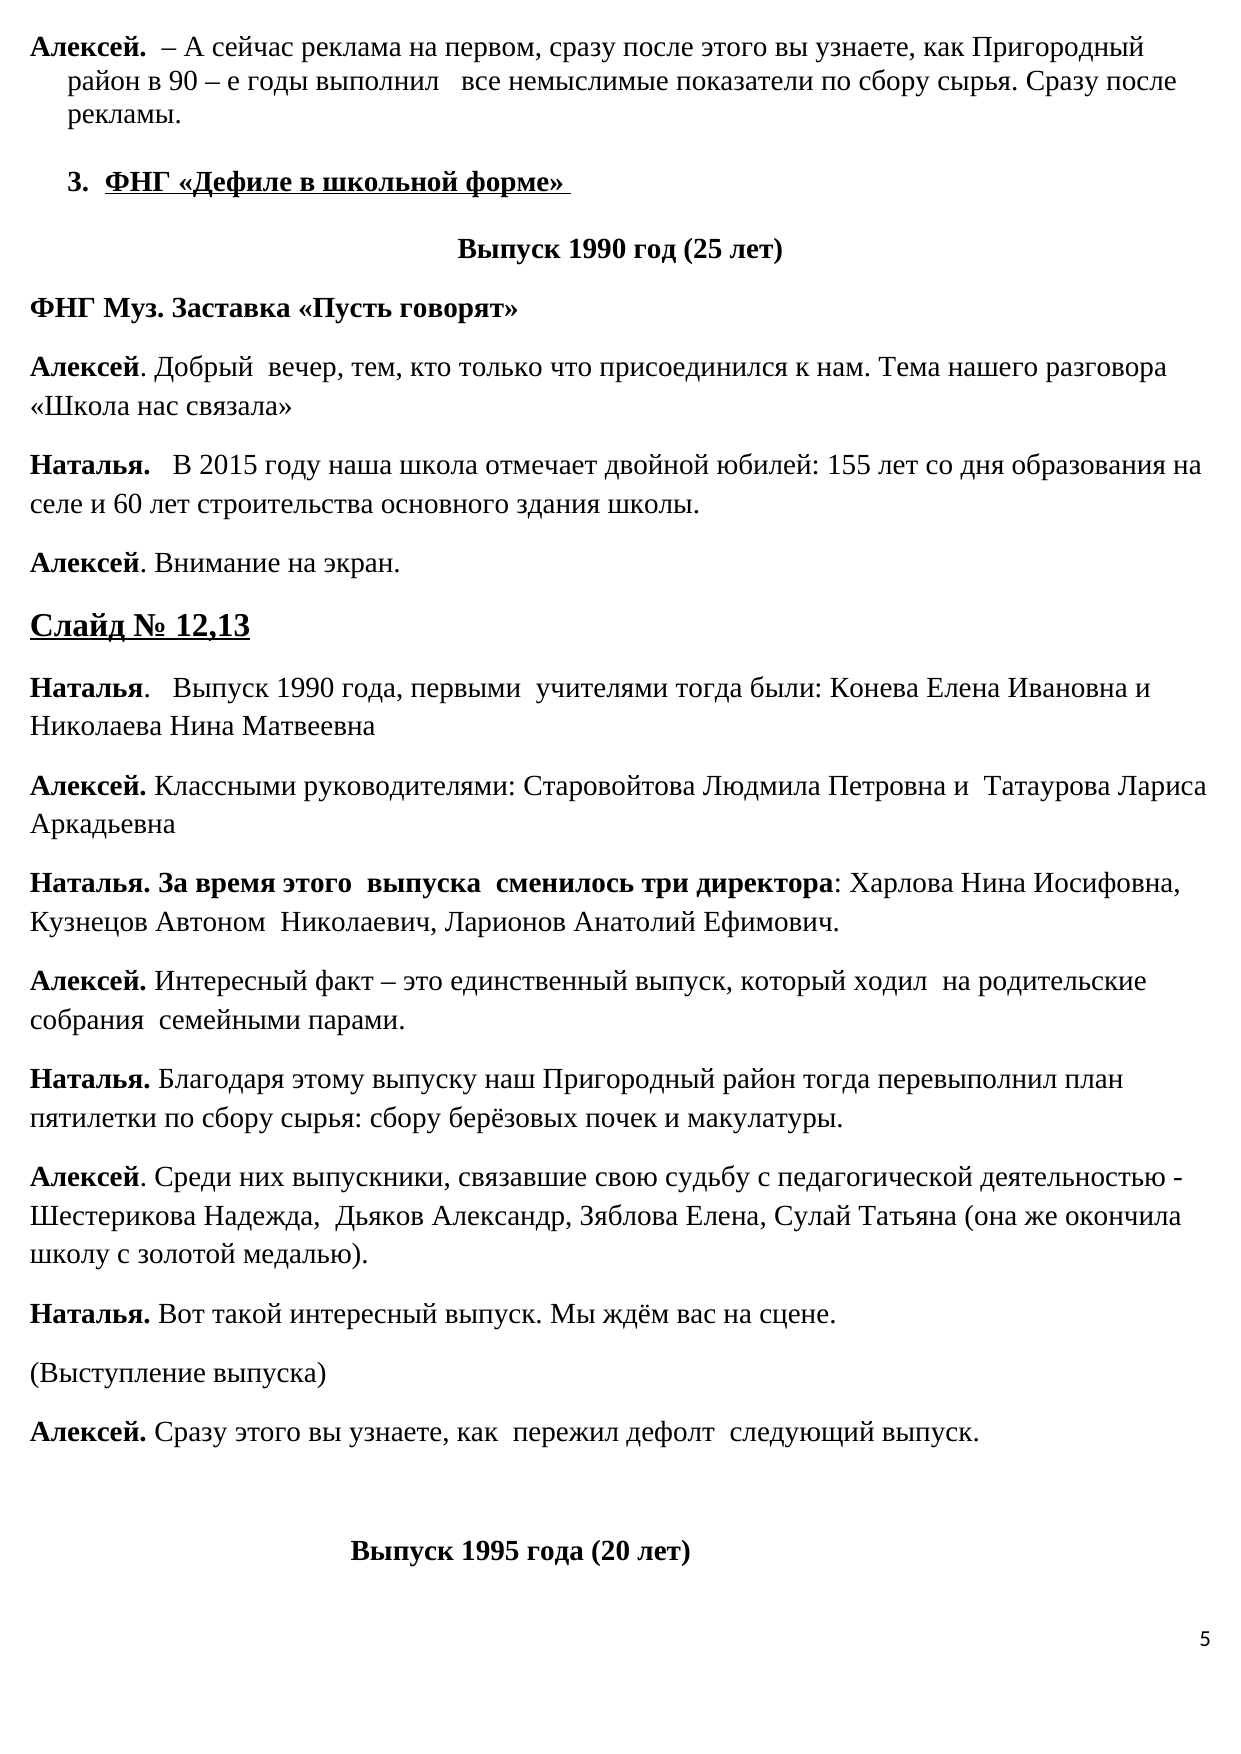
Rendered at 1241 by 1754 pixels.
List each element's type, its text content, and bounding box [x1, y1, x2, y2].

text Алексей. Добрый вечер, тем, кто только что присоединился к нам. Тема нашего разговора «Школа нас связала» [29, 349, 1211, 422]
text Алексей. Классными руководителями: Старовойтова Людмила Петровна и Татаурова Лариса Аркадьевна [29, 768, 1211, 840]
text Наталья. Вот такой интересный выпуск. Мы ждём вас на сцене. [29, 1296, 1211, 1329]
text (Выступление выпуска) [29, 1355, 1211, 1389]
text Алексей. Внимание на экран. [29, 545, 1211, 579]
list ФНГ «Дефиле в школьной форме» [67, 164, 1211, 197]
text Алексей. Сразу этого вы узнаете, как пережил дефолт следующий выпуск. [29, 1414, 1211, 1448]
text Наталья. Благодаря этому выпуску наш Пригородный район тогда перевыполнил план пятилетки по сбору сырья: сбору берёзовых почек и макулатуры. [29, 1061, 1211, 1133]
text Наталья. За время этого выпуска сменилось три директора: Харлова Нина Иосифовна, Кузнецов Автоном Николаевич, Ларионов Анатолий Ефимович. [29, 866, 1211, 938]
text ФНГ Муз. Заставка «Пусть говорят» [29, 290, 1211, 324]
text Выпуск 1990 год (25 лет) [29, 231, 1211, 264]
text Наталья. Выпуск 1990 года, первыми учителями тогда были: Конева Елена Ивановна и Николаева Нина Матвеевна [29, 670, 1211, 742]
text Слайд № 12,13 [29, 605, 1211, 643]
text Наталья. В 2015 году наша школа отмечает двойной юбилей: 155 лет со дня образования на селе и 60 лет строительства основного здания школы. [29, 447, 1211, 519]
text Алексей. – А сейчас реклама на первом, сразу после этого вы узнаете, как Пригородный район в 90 – е годы выполнил все немыслимые показатели по сбору сырья. Сразу после рекламы. [29, 29, 1211, 130]
text Выпуск 1995 года (20 лет) [29, 1533, 1211, 1567]
text Алексей. Среди них выпускники, связавшие свою судьбу с педагогической деятельностью - Шестерикова Надежда, Дьяков Александр, Зяблова Елена, Сулай Татьяна (она же окончила школу с золотой медалью). [29, 1159, 1211, 1270]
text Алексей. Интересный факт – это единственный выпуск, который ходил на родительские собрания семейными парами. [29, 963, 1211, 1036]
